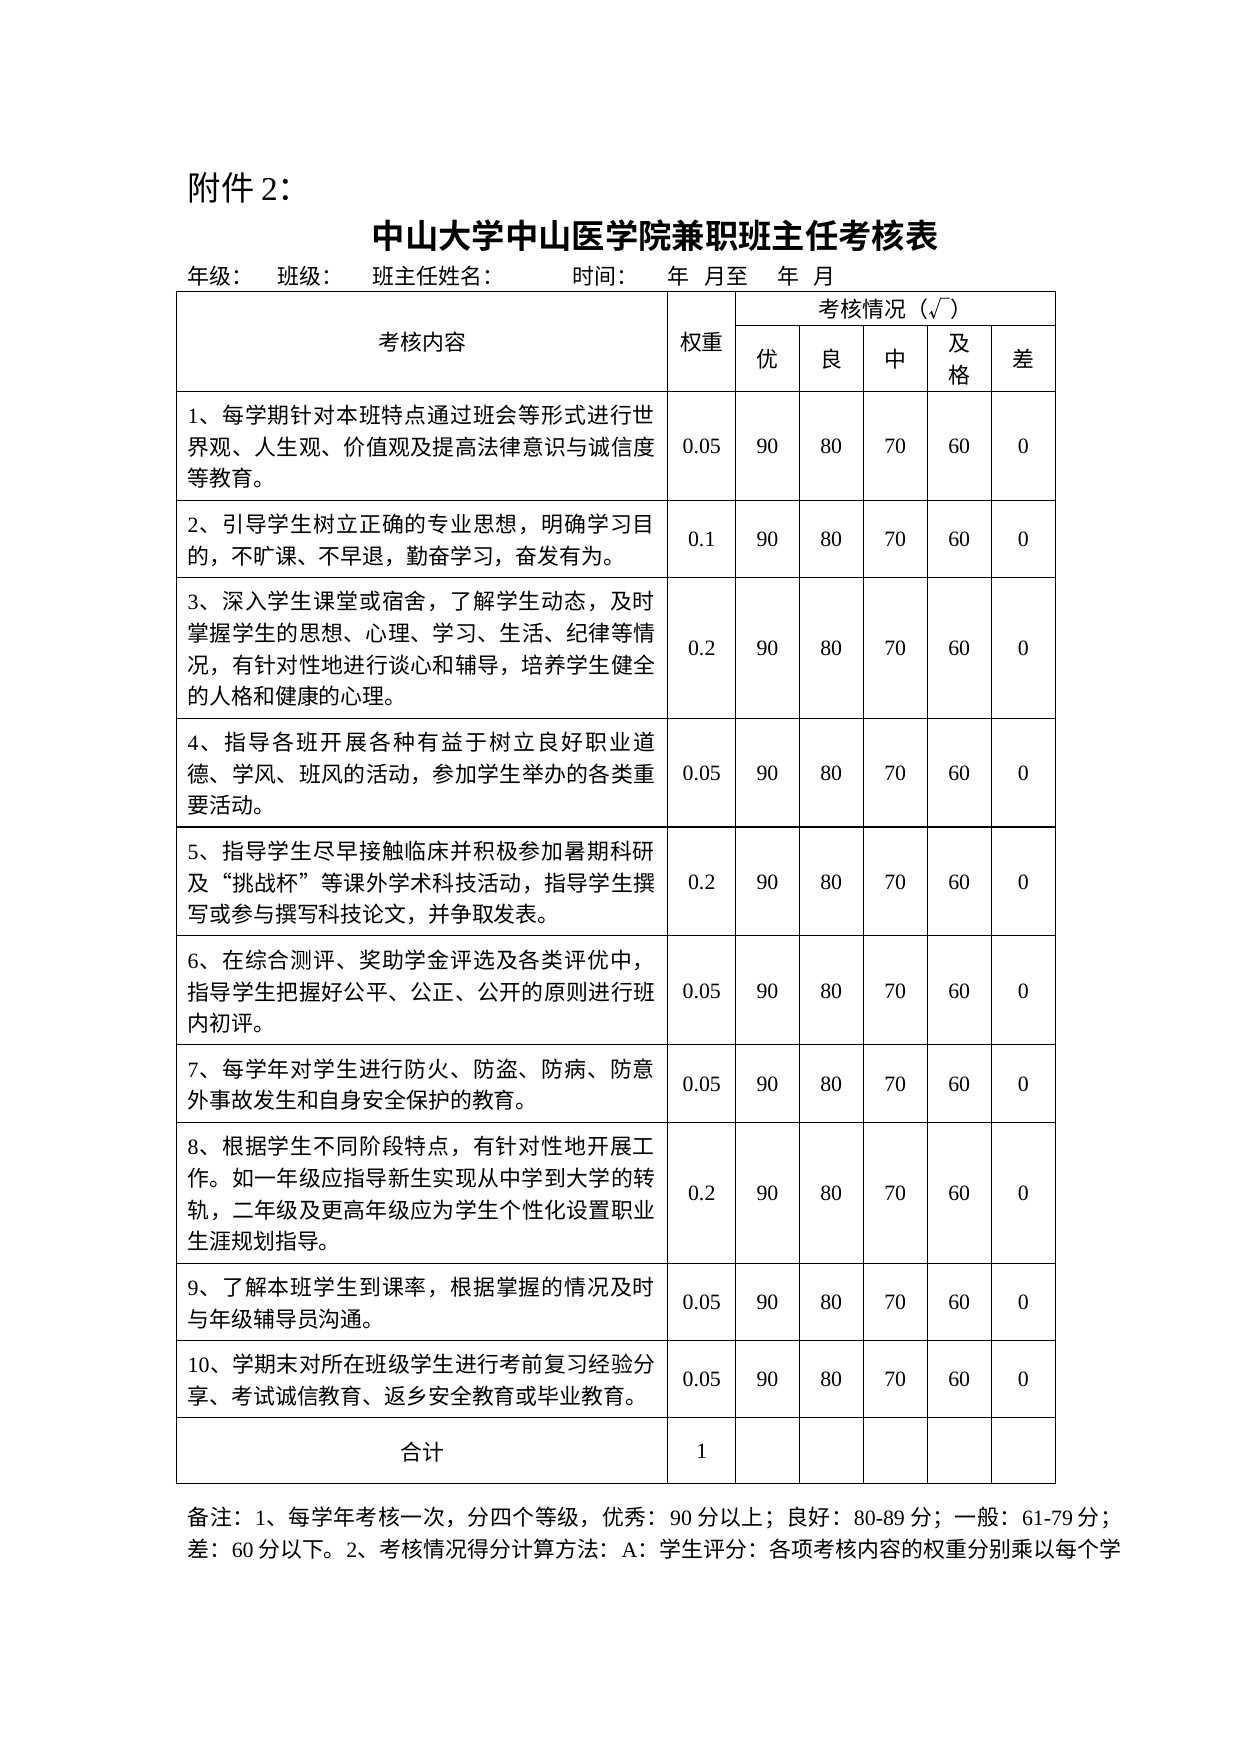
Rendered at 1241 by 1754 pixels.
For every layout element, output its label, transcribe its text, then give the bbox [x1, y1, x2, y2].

table_cell 80 [800, 1045, 863, 1122]
table_cell 90 [736, 578, 799, 717]
table_cell 0.05 [668, 719, 735, 826]
table_cell 60 [928, 1264, 991, 1340]
table_cell 0 [992, 1264, 1055, 1340]
table_cell 0 [992, 936, 1055, 1044]
table_cell 差 [992, 326, 1055, 391]
table_cell 80 [800, 392, 863, 499]
table_cell 0 [992, 1045, 1055, 1122]
text 年级： 班级： 班主任姓名： 时间： 年 月至 年 月 [187, 258, 1122, 291]
table_cell 0 [992, 719, 1055, 826]
table_cell 0.05 [668, 1341, 735, 1417]
table_cell 及格 [928, 326, 991, 391]
table_cell 70 [864, 501, 927, 577]
table_cell 60 [928, 501, 991, 577]
table_cell 60 [928, 578, 991, 717]
table_cell 90 [736, 1264, 799, 1340]
table_cell 70 [864, 1123, 927, 1262]
table_cell 0.05 [668, 936, 735, 1044]
table_cell 80 [800, 1341, 863, 1417]
text 附件2： [187, 162, 1122, 210]
table_cell 0 [992, 578, 1055, 717]
table_header 权重 [668, 292, 735, 391]
table_cell 0.05 [668, 1045, 735, 1122]
table_cell 1 [668, 1418, 735, 1483]
table_cell 80 [800, 1264, 863, 1340]
table_cell 60 [928, 1123, 991, 1262]
table_cell 1、每学期针对本班特点通过班会等形式进行世界观、人生观、价值观及提高法律意识与诚信度等教育。 [177, 392, 667, 499]
table_header 考核内容 [177, 292, 667, 391]
table_cell 80 [800, 578, 863, 717]
table_cell 80 [800, 719, 863, 826]
table_cell 0 [992, 501, 1055, 577]
table_cell 70 [864, 828, 927, 935]
table_cell 80 [800, 1123, 863, 1262]
table_cell 70 [864, 578, 927, 717]
table_cell 90 [736, 1123, 799, 1262]
table_cell 4、指导各班开展各种有益于树立良好职业道德、学风、班风的活动，参加学生举办的各类重要活动。 [177, 719, 667, 826]
table_cell 70 [864, 392, 927, 499]
table_cell 合计 [177, 1418, 667, 1483]
table_cell 90 [736, 392, 799, 499]
table_cell 8、根据学生不同阶段特点，有针对性地开展工作。如一年级应指导新生实现从中学到大学的转轨，二年级及更高年级应为学生个性化设置职业生涯规划指导。 [177, 1123, 667, 1262]
table_cell 0.05 [668, 392, 735, 499]
table_cell [864, 1418, 927, 1483]
table_cell 80 [800, 501, 863, 577]
table_cell 0.2 [668, 578, 735, 717]
table_cell 90 [736, 936, 799, 1044]
table_cell [736, 1418, 799, 1483]
table_cell 2、引导学生树立正确的专业思想，明确学习目的，不旷课、不早退，勤奋学习，奋发有为。 [177, 501, 667, 577]
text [187, 1500, 1122, 1564]
table_cell 良 [800, 326, 863, 391]
table_cell 80 [800, 936, 863, 1044]
table_cell 70 [864, 1341, 927, 1417]
table_cell 5、指导学生尽早接触临床并积极参加暑期科研及“挑战杯”等课外学术科技活动，指导学生撰写或参与撰写科技论文，并争取发表。 [177, 828, 667, 935]
table_cell 0 [992, 828, 1055, 935]
table_cell 60 [928, 719, 991, 826]
table_cell 0.2 [668, 1123, 735, 1262]
table_cell [928, 1418, 991, 1483]
table_cell [800, 1418, 863, 1483]
table_cell 60 [928, 392, 991, 499]
table_cell 70 [864, 1045, 927, 1122]
table_cell 0 [992, 392, 1055, 499]
table_cell 9、了解本班学生到课率，根据掌握的情况及时与年级辅导员沟通。 [177, 1264, 667, 1340]
table_cell 0.1 [668, 501, 735, 577]
table_cell 7、每学年对学生进行防火、防盗、防病、防意外事故发生和自身安全保护的教育。 [177, 1045, 667, 1122]
table_cell 70 [864, 936, 927, 1044]
table_cell 0 [992, 1341, 1055, 1417]
table_cell 70 [864, 719, 927, 826]
table_header 考核情况（√） [736, 292, 1055, 324]
table_cell 90 [736, 719, 799, 826]
table_cell 中 [864, 326, 927, 391]
table_cell 3、深入学生课堂或宿舍，了解学生动态，及时掌握学生的思想、心理、学习、生活、纪律等情况，有针对性地进行谈心和辅导，培养学生健全的人格和健康的心理。 [177, 578, 667, 717]
table_cell 90 [736, 828, 799, 935]
table_cell 0.2 [668, 828, 735, 935]
table_cell 60 [928, 936, 991, 1044]
table_cell 6、在综合测评、奖助学金评选及各类评优中，指导学生把握好公平、公正、公开的原则进行班内初评。 [177, 936, 667, 1044]
table_cell 90 [736, 1045, 799, 1122]
table_cell 10、学期末对所在班级学生进行考前复习经验分享、考试诚信教育、返乡安全教育或毕业教育。 [177, 1341, 667, 1417]
table_cell 60 [928, 1045, 991, 1122]
table_cell 优 [736, 326, 799, 391]
table_cell 90 [736, 501, 799, 577]
table_cell 0.05 [668, 1264, 735, 1340]
table_cell 0 [992, 1123, 1055, 1262]
table_cell 60 [928, 1341, 991, 1417]
table_cell [992, 1418, 1055, 1483]
table_cell 90 [736, 1341, 799, 1417]
text 中山大学中山医学院兼职班主任考核表 [187, 210, 1122, 258]
table_cell 70 [864, 1264, 927, 1340]
table_cell 80 [800, 828, 863, 935]
table_cell 60 [928, 828, 991, 935]
